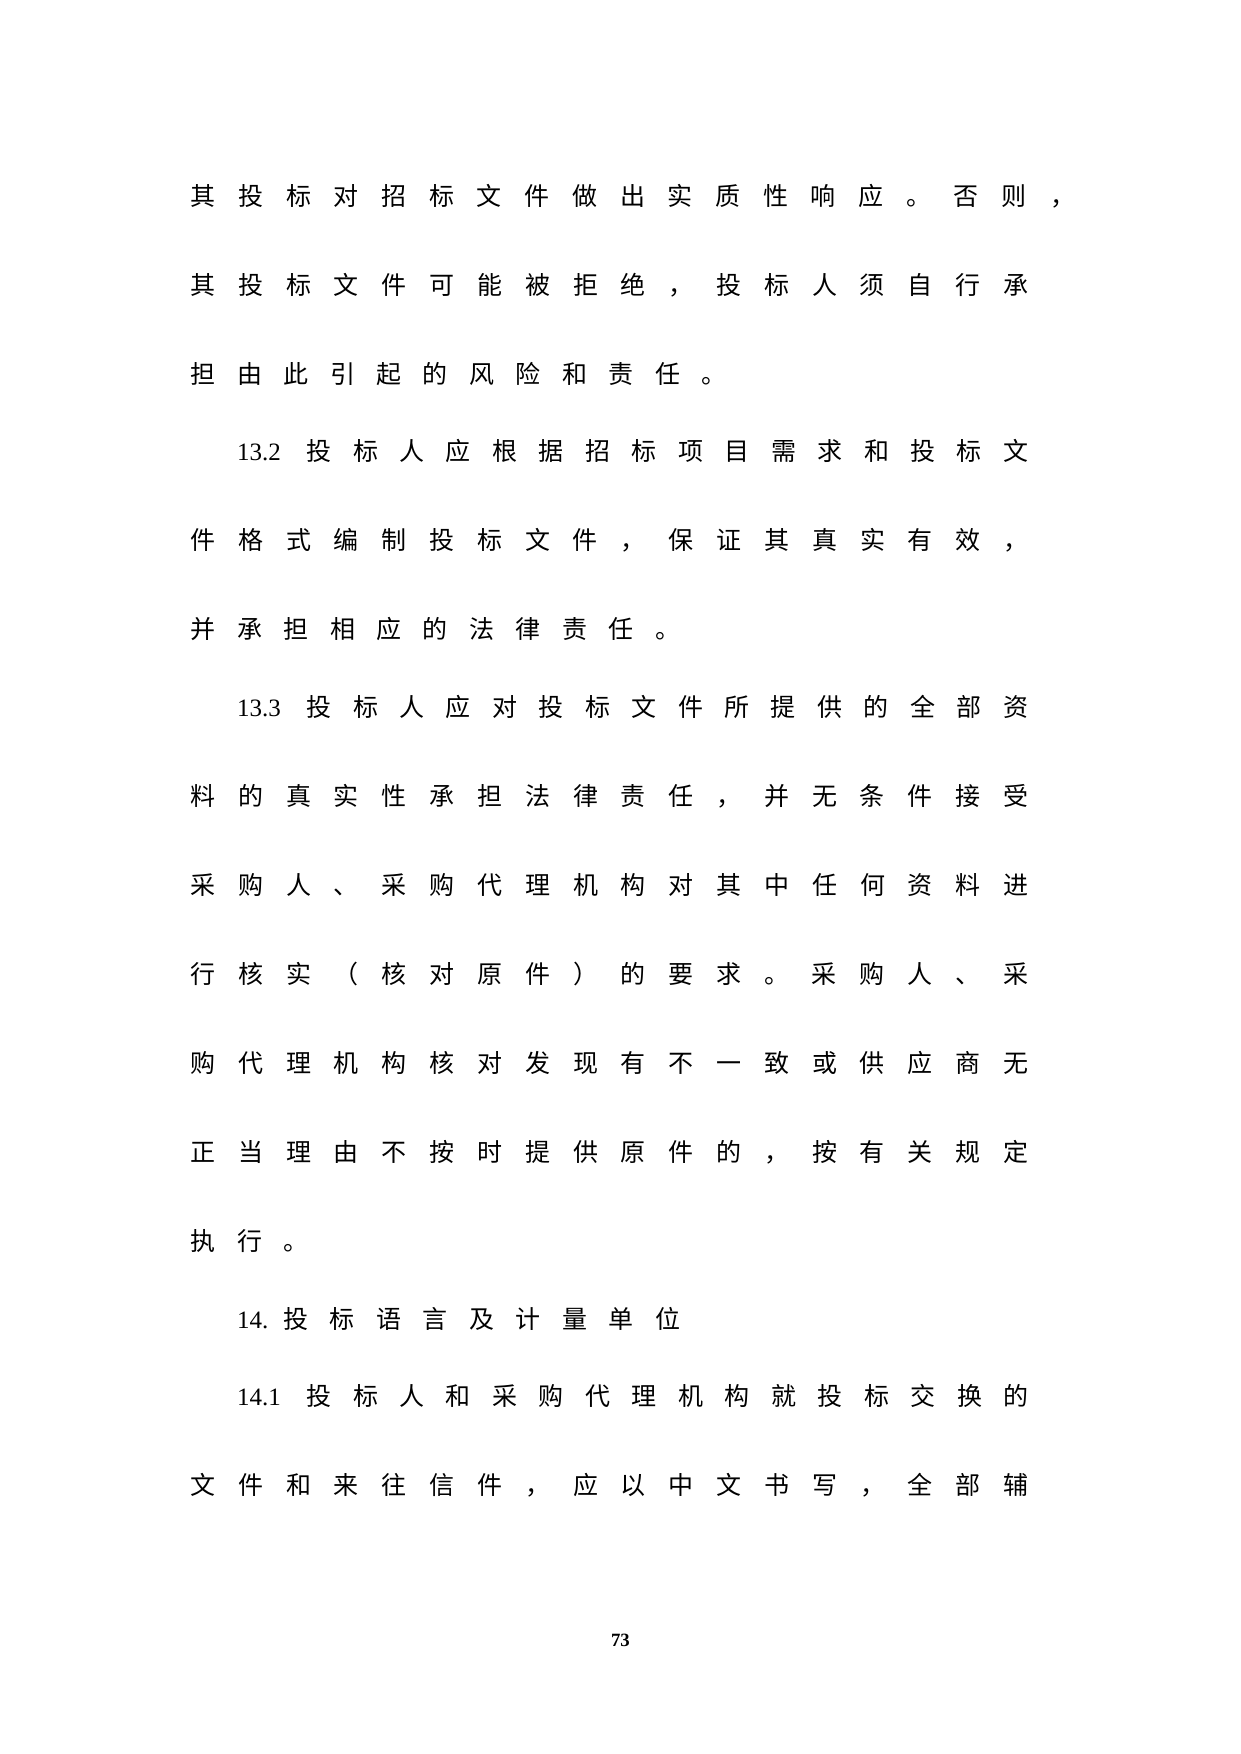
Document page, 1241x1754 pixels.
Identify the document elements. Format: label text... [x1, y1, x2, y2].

text 13.3 投标人应对投标文件所提供的全部资料的真实性承担法律责任，并无条件接受采购人、采购代理机构对其中任何资料进行核实（核对原件）的要求。采购人、采购代理机构核对发现有不一致或供应商无正当理由不按时提供原件的，按有关规定执行。 [190, 676, 1050, 1269]
text 13.2 投标人应根据招标项目需求和投标文件格式编制投标文件，保证其真实有效，并承担相应的法律责任。 [190, 420, 1050, 658]
text 14. 投标语言及计量单位 [190, 1288, 1050, 1347]
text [190, 1365, 1050, 1513]
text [190, 164, 1050, 402]
